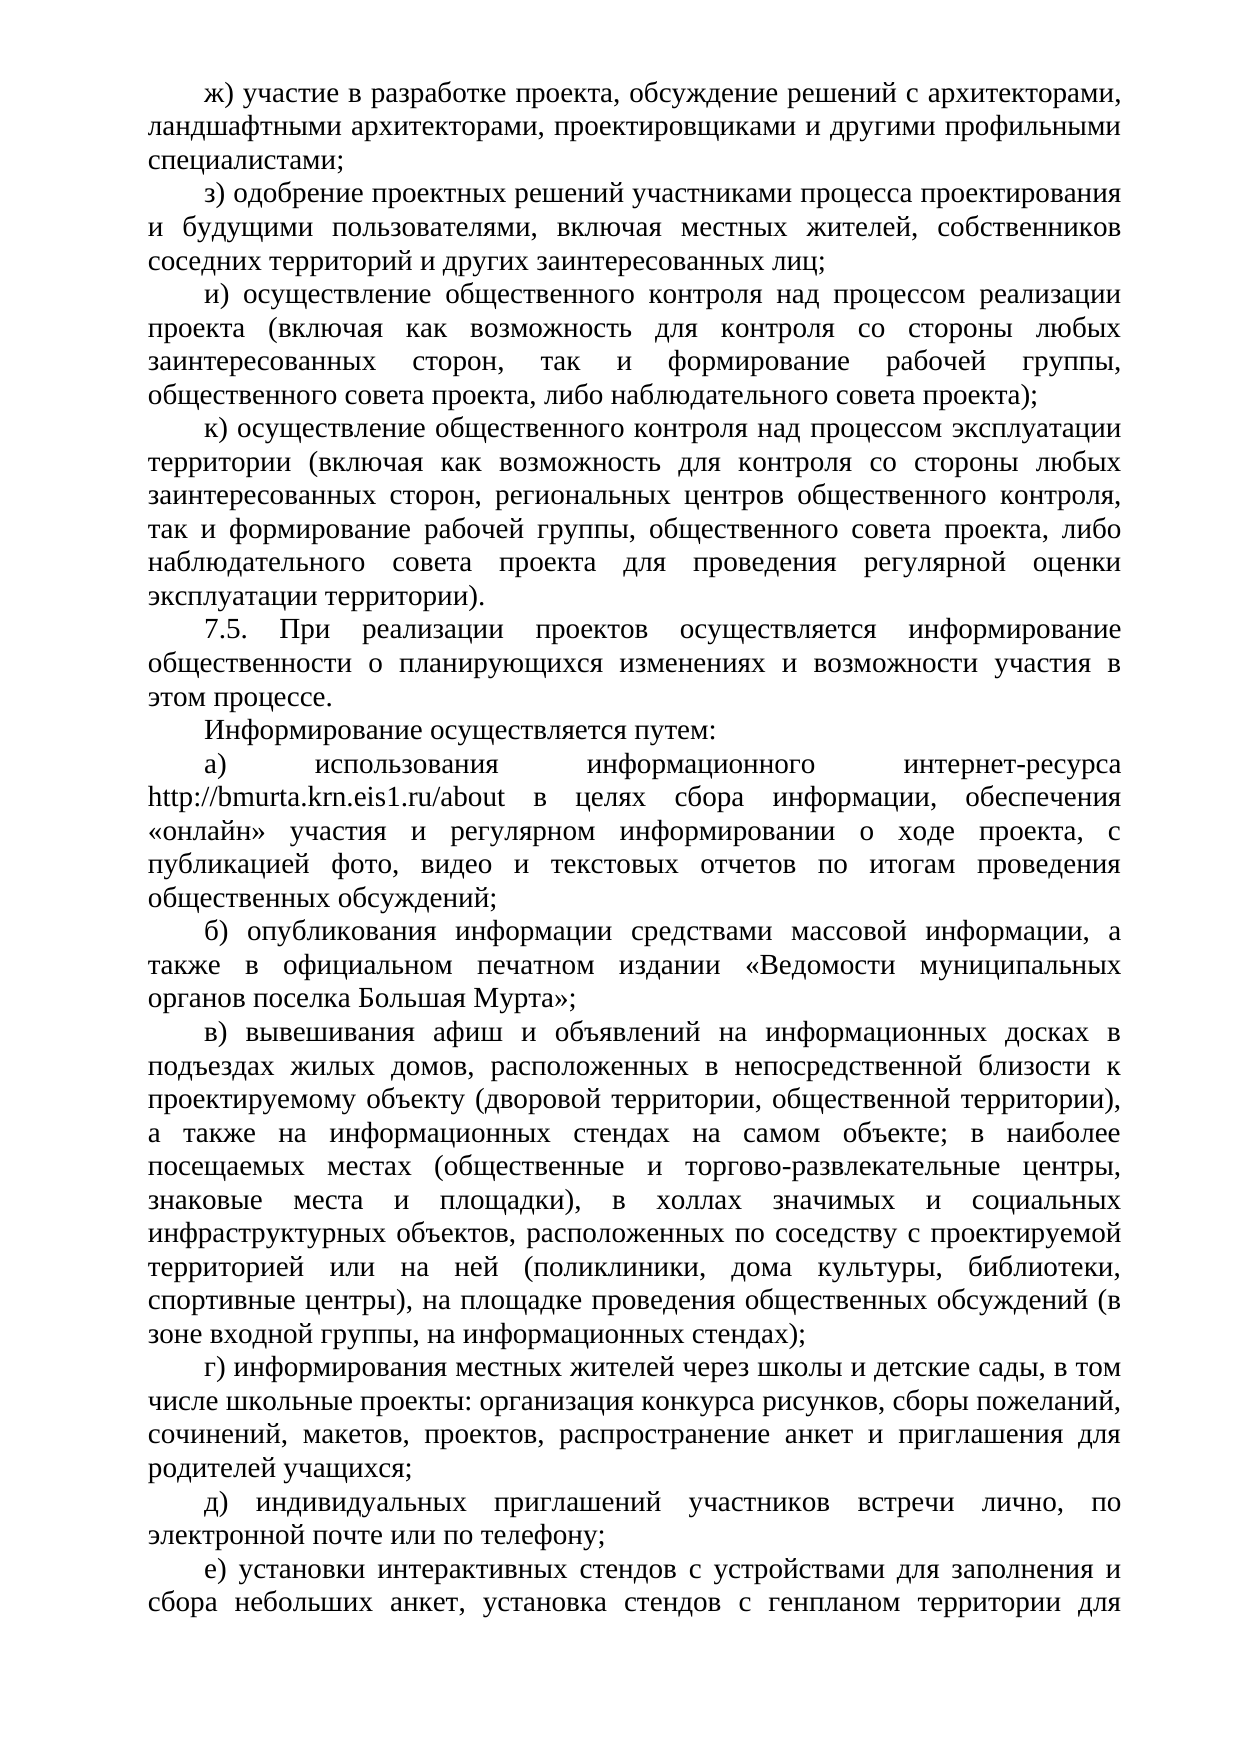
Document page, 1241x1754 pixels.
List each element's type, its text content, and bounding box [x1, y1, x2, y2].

text и) осуществление общественного контроля над процессом реализации проекта (включая как возможность для контроля со стороны любых заинтересованных сторон, так и формирование рабочей группы, общественного совета проекта, либо наблюдательного совета проекта); [148, 276, 1122, 410]
text 7.5. При реализации проектов осуществляется информирование общественности о планирующихся изменениях и возможности участия в этом процессе. [148, 612, 1122, 712]
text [148, 1551, 1122, 1618]
text з) одобрение проектных решений участниками процесса проектирования и будущими пользователями, включая местных жителей, собственников соседних территорий и других заинтересованных лиц; [148, 176, 1122, 276]
text Информирование осуществляется путем: [148, 712, 1122, 746]
text а) использования информационного интернет-ресурса http://bmurta.krn.eis1.ru/about в целях сбора информации, обеспечения «онлайн» участия и регулярном информировании о ходе проекта, с публикацией фото, видео и текстовых отчетов по итогам проведения общественных обсуждений; [148, 746, 1122, 913]
text д) индивидуальных приглашений участников встречи лично, по электронной почте или по телефону; [148, 1484, 1122, 1551]
text к) осуществление общественного контроля над процессом эксплуатации территории (включая как возможность для контроля со стороны любых заинтересованных сторон, региональных центров общественного контроля, так и формирование рабочей группы, общественного совета проекта, либо наблюдательного совета проекта для проведения регулярной оценки эксплуатации территории). [148, 410, 1122, 612]
text б) опубликования информации средствами массовой информации, а также в официальном печатном издании «Ведомости муниципальных органов поселка Большая Мурта»; [148, 913, 1122, 1014]
text ж) участие в разработке проекта, обсуждение решений с архитекторами, ландшафтными архитекторами, проектировщиками и другими профильными специалистами; [148, 75, 1122, 176]
text в) вывешивания афиш и объявлений на информационных досках в подъездах жилых домов, расположенных в непосредственной близости к проектируемому объекту (дворовой территории, общественной территории), а также на информационных стендах на самом объекте; в наиболее посещаемых местах (общественные и торгово-развлекательные центры, знаковые места и площадки), в холлах значимых и социальных инфраструктурных объектов, расположенных по соседству с проектируемой территорией или на ней (поликлиники, дома культуры, библиотеки, спортивные центры), на площадке проведения общественных обсуждений (в зоне входной группы, на информационных стендах); [148, 1014, 1122, 1349]
text г) информирования местных жителей через школы и детские сады, в том числе школьные проекты: организация конкурса рисунков, сборы пожеланий, сочинений, макетов, проектов, распространение анкет и приглашения для родителей учащихся; [148, 1349, 1122, 1484]
